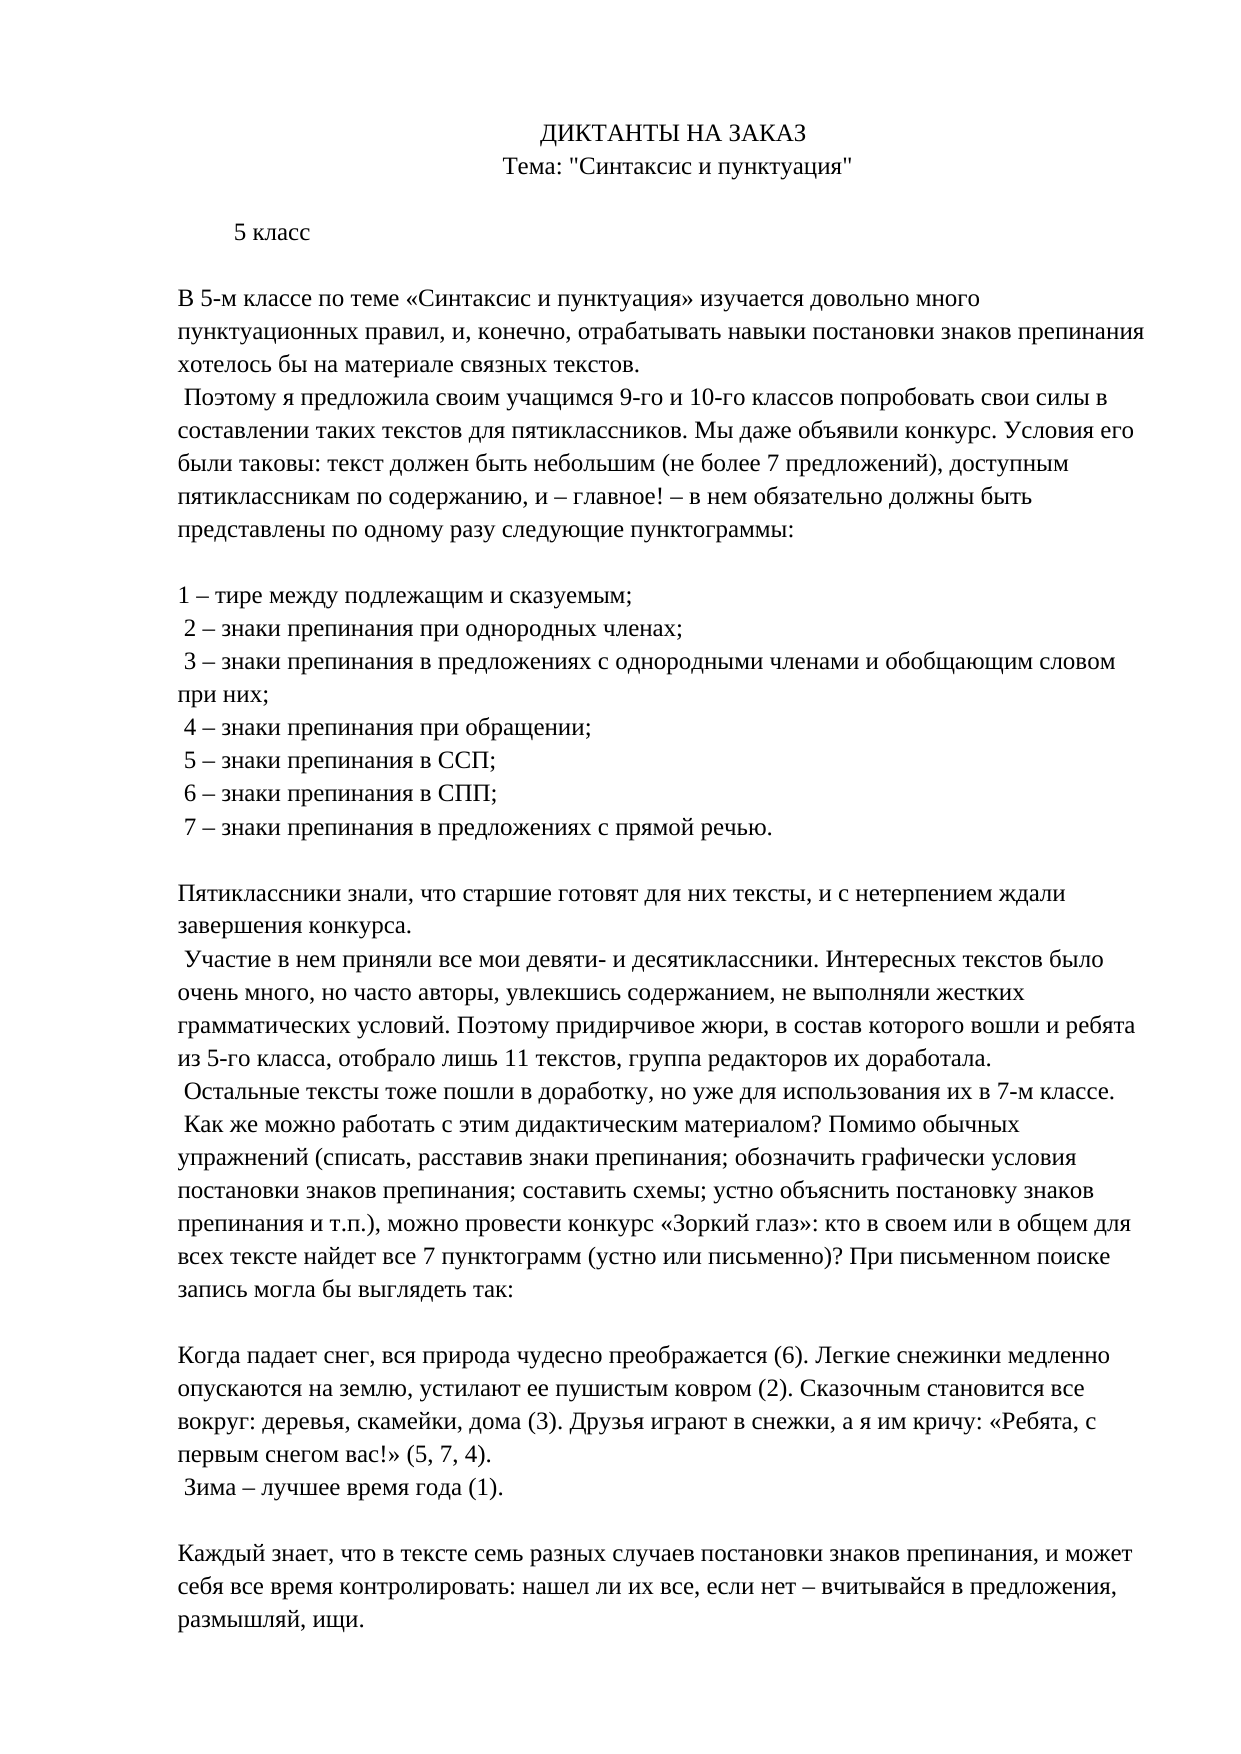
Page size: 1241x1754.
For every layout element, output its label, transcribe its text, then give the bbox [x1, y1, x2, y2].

text Остальные тексты тоже пошли в доработку, но уже для использования их в 7-м классе. [177, 1076, 1152, 1104]
text Когда падает снег, вся природа чудесно преображается (6). Легкие снежинки медленно опускаются на землю, устилают ее пушистым ковром (2). Сказочным становится все вокруг: деревья, скамейки, дома (3). Друзья играют в снежки, а я им кричу: «Ребята, с первым снегом вас!» (5, 7, 4). [177, 1340, 1152, 1468]
text ДИКТАНТЫ НА ЗАКАЗ [177, 118, 1152, 147]
text 3 – знаки препинания в предложениях с однородными членами и обобщающим словом при них; [177, 646, 1152, 708]
text Тема: "Синтаксис и пунктуация" [177, 151, 1152, 180]
text 2 – знаки препинания при однородных членах; [177, 613, 1152, 642]
text Пятиклассники знали, что старшие готовят для них тексты, и с нетерпением ждали завершения конкурса. [177, 878, 1152, 939]
text 5 класс [177, 217, 1152, 246]
text Каждый знает, что в тексте семь разных случаев постановки знаков препинания, и может себя все время контролировать: нашел ли их все, если нет – вчитывайся в предложения, размышляй, ищи. [177, 1538, 1152, 1633]
text 4 – знаки препинания при обращении; [177, 712, 1152, 741]
text Зима – лучшее время года (1). [177, 1472, 1152, 1501]
text 7 – знаки препинания в предложениях с прямой речью. [177, 812, 1152, 840]
text Участие в нем приняли все мои девяти- и десятиклассники. Интересных текстов было очень много, но часто авторы, увлекшись содержанием, не выполняли жестких грамматических условий. Поэтому придирчивое жюри, в состав которого вошли и ребята из 5-го класса, отобрало лишь 11 текстов, группа редакторов их доработала. [177, 944, 1152, 1071]
text 5 – знаки препинания в ССП; [177, 746, 1152, 774]
text 6 – знаки препинания в СПП; [177, 778, 1152, 807]
text 1 – тире между подлежащим и сказуемым; [177, 580, 1152, 609]
text Как же можно работать с этим дидактическим материалом? Помимо обычных упражнений (списать, расставив знаки препинания; обозначить графически условия постановки знаков препинания; составить схемы; устно объяснить постановку знаков препинания и т.п.), можно провести конкурс «Зоркий глаз»: кто в своем или в общем для всех тексте найдет все 7 пунктограмм (устно или письменно)? При письменном поиске запись могла бы выглядеть так: [177, 1109, 1152, 1303]
text В 5-м классе по теме «Синтаксис и пунктуация» изучается довольно много пунктуационных правил, и, конечно, отрабатывать навыки постановки знаков препинания хотелось бы на материале связных текстов. [177, 283, 1152, 378]
text Поэтому я предложила своим учащимся 9-го и 10-го классов попробовать свои силы в составлении таких текстов для пятиклассников. Мы даже объявили конкурс. Условия его были таковы: текст должен быть небольшим (не более 7 предложений), доступным пятиклассникам по содержанию, и – главное! – в нем обязательно должны быть представлены по одному разу следующие пунктограммы: [177, 382, 1152, 543]
